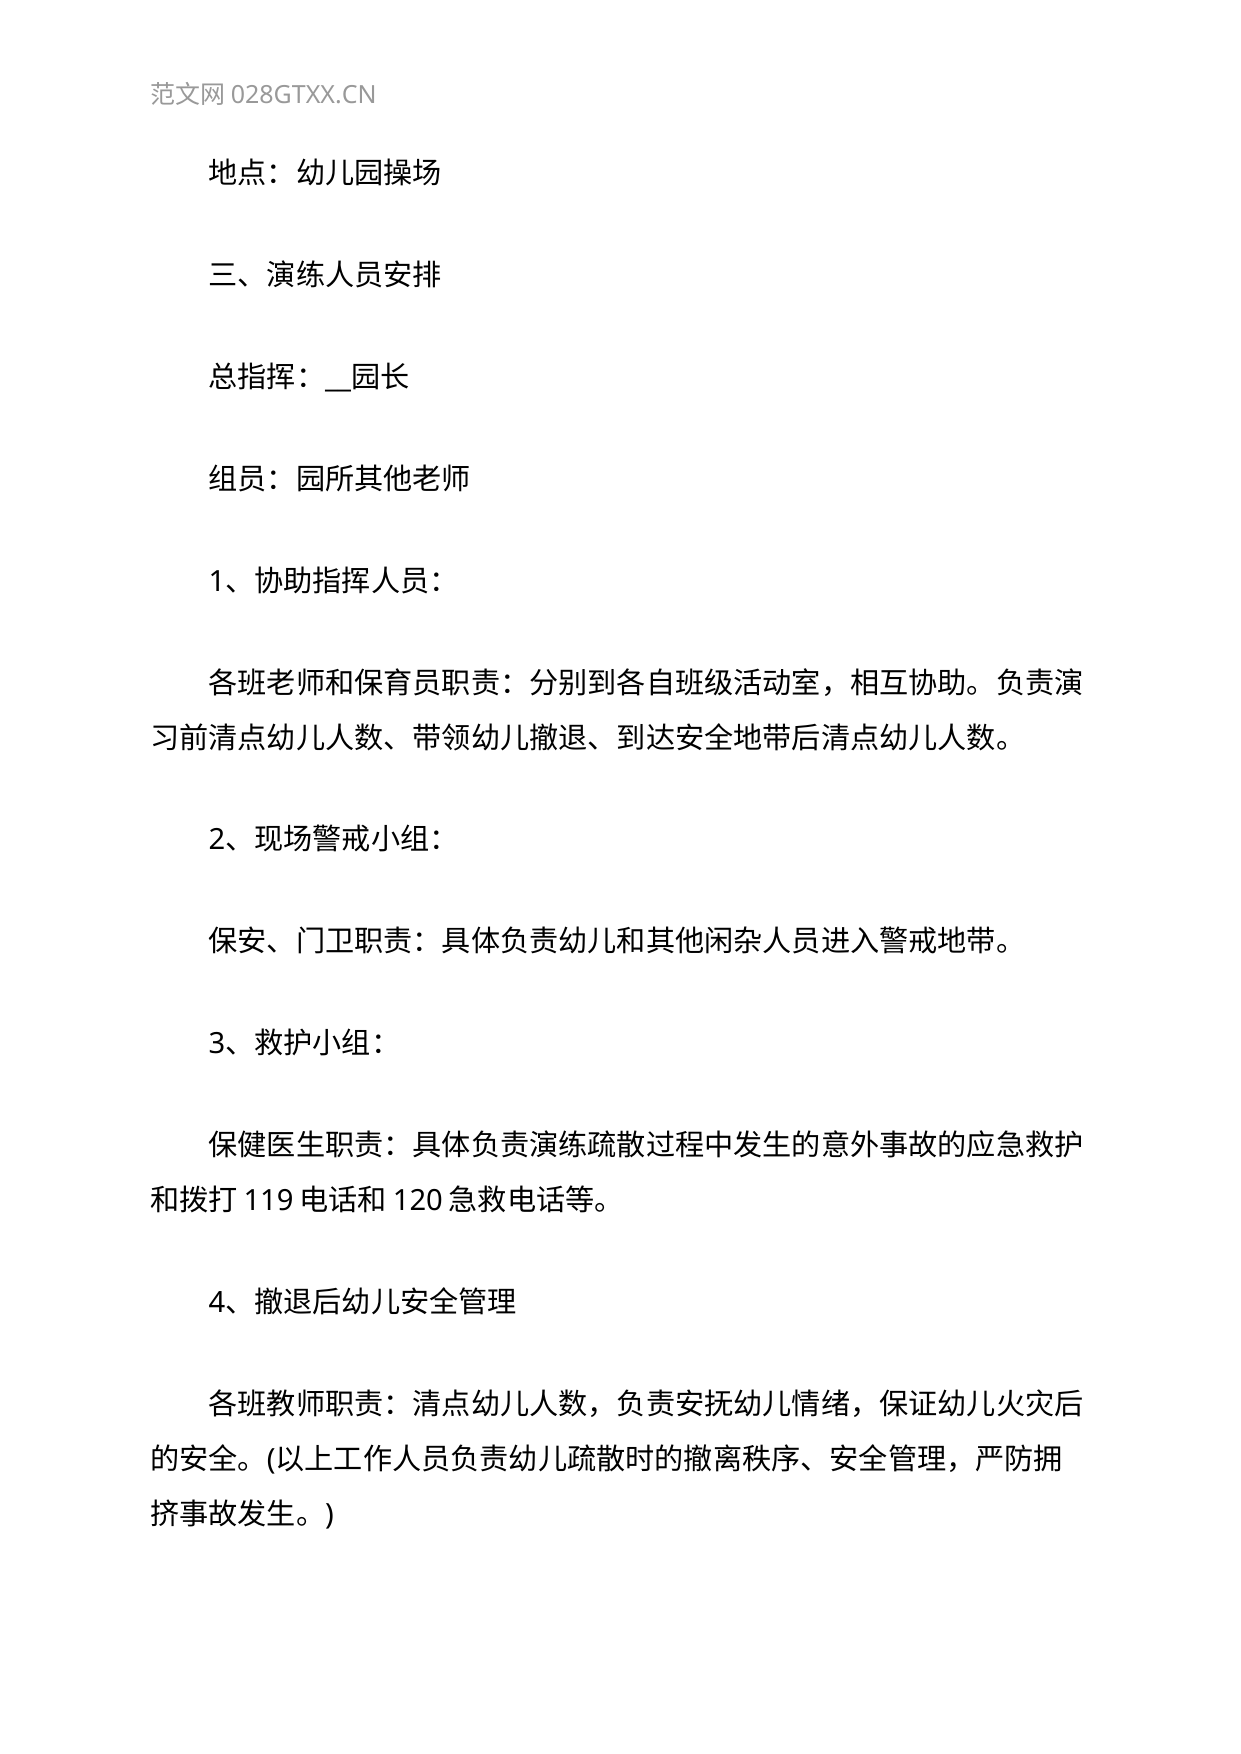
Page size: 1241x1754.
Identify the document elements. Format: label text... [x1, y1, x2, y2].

text 4、撤退后幼儿安全管理 [150, 1278, 1090, 1321]
text 三、演练人员安排 [150, 252, 1090, 294]
text 3、救护小组： [150, 1020, 1090, 1062]
text 2、现场警戒小组： [150, 816, 1090, 858]
text 1、协助指挥人员： [150, 557, 1090, 600]
text 保健医生职责：具体负责演练疏散过程中发生的意外事故的应急救护和拨打119电话和120急救电话等。 [150, 1122, 1090, 1219]
text 各班老师和保育员职责：分别到各自班级活动室，相互协助。负责演习前清点幼儿人数、带领幼儿撤退、到达安全地带后清点幼儿人数。 [150, 659, 1090, 756]
text 保安、门卫职责：具体负责幼儿和其他闲杂人员进入警戒地带。 [150, 918, 1090, 960]
text 组员：园所其他老师 [150, 456, 1090, 498]
text 各班教师职责：清点幼儿人数，负责安抚幼儿情绪，保证幼儿火灾后的安全。(以上工作人员负责幼儿疏散时的撤离秩序、安全管理，严防拥挤事故发生。) [150, 1381, 1090, 1533]
text 地点：幼儿园操场 [150, 150, 1090, 192]
text 总指挥：__园长 [150, 353, 1090, 396]
